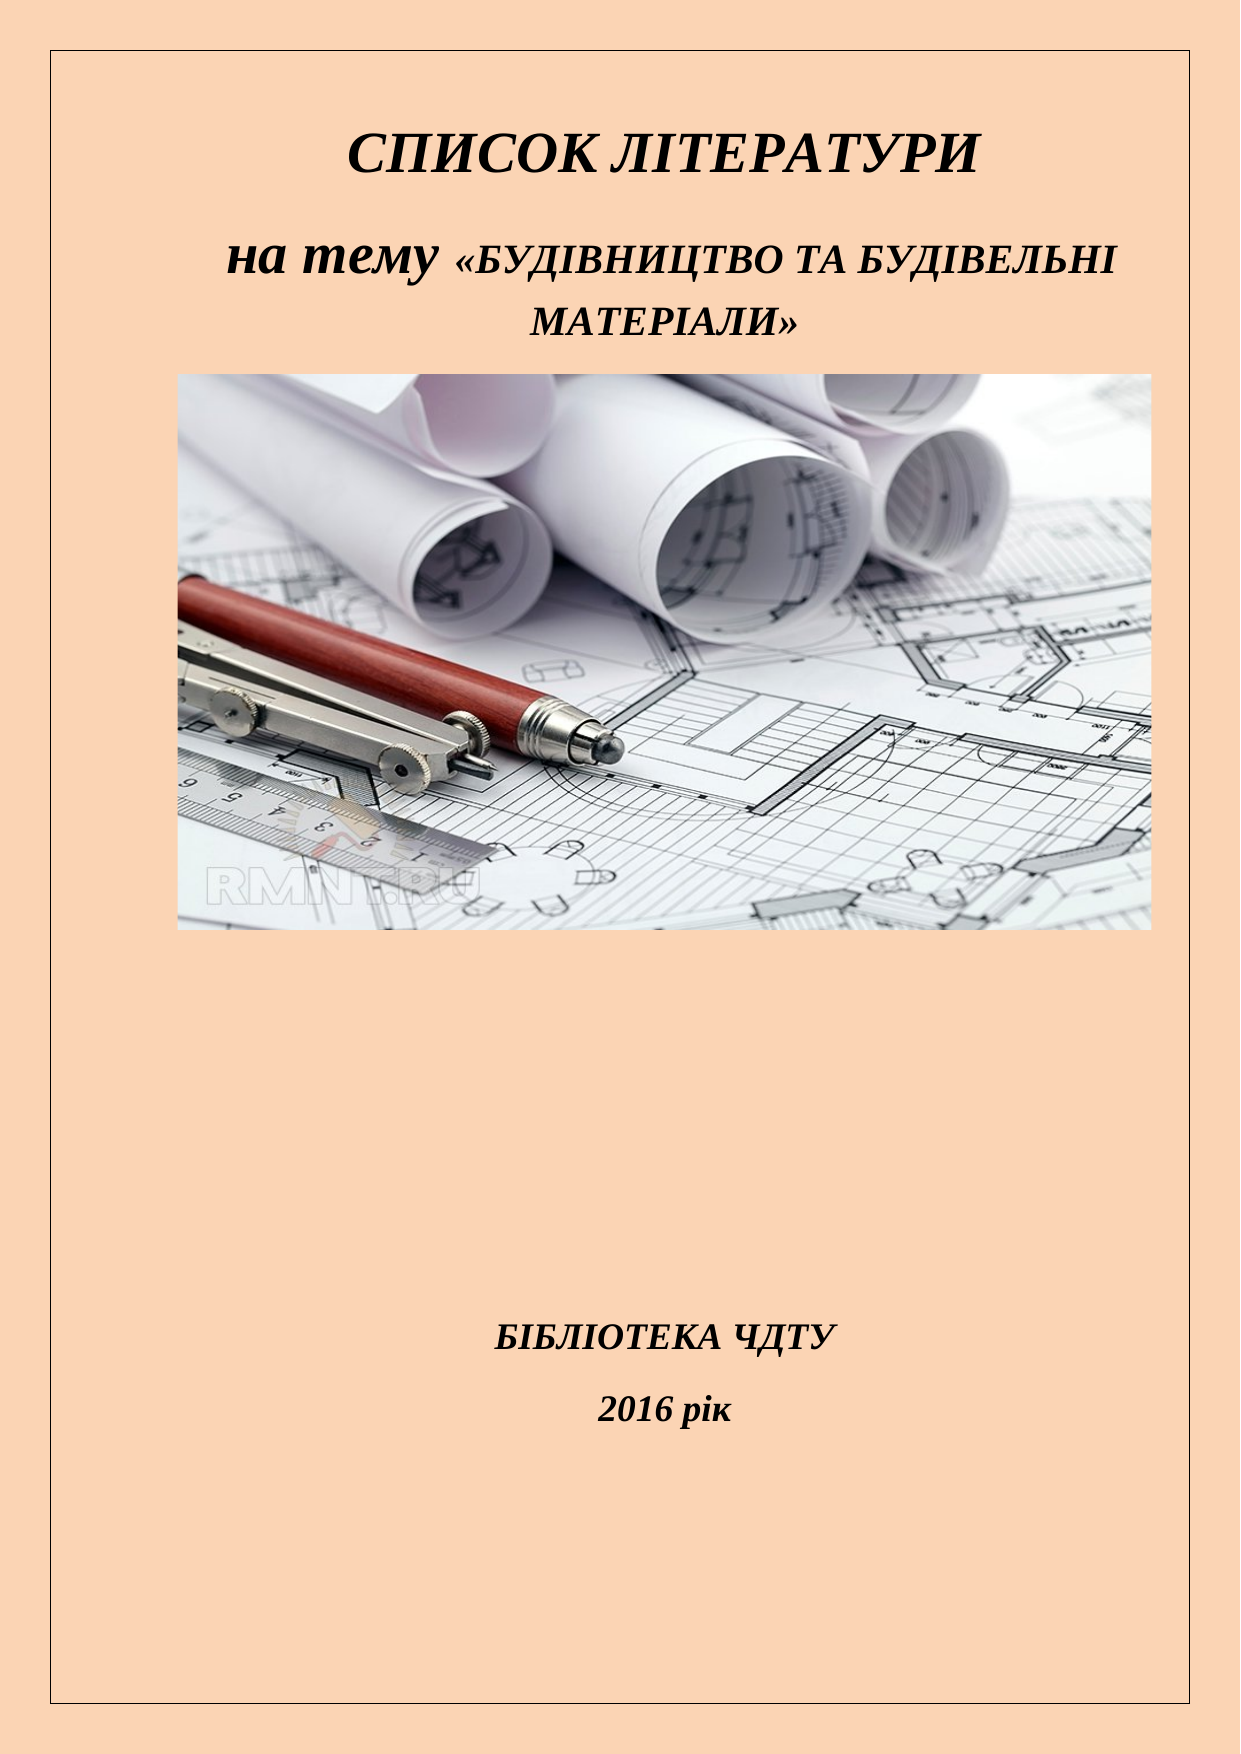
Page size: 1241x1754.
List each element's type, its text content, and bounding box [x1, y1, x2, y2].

text БІБЛІОТЕКА ЧДТУ [177, 1314, 1152, 1357]
text на тему «БУДІВНИЦТВО ТА БУДІВЕЛЬНІ МАТЕРІАЛИ» [177, 219, 1152, 344]
text СПИСОК ЛІТЕРАТУРИ [177, 118, 1152, 185]
text 2016 рік [177, 1387, 1152, 1430]
picture [177, 374, 1152, 930]
